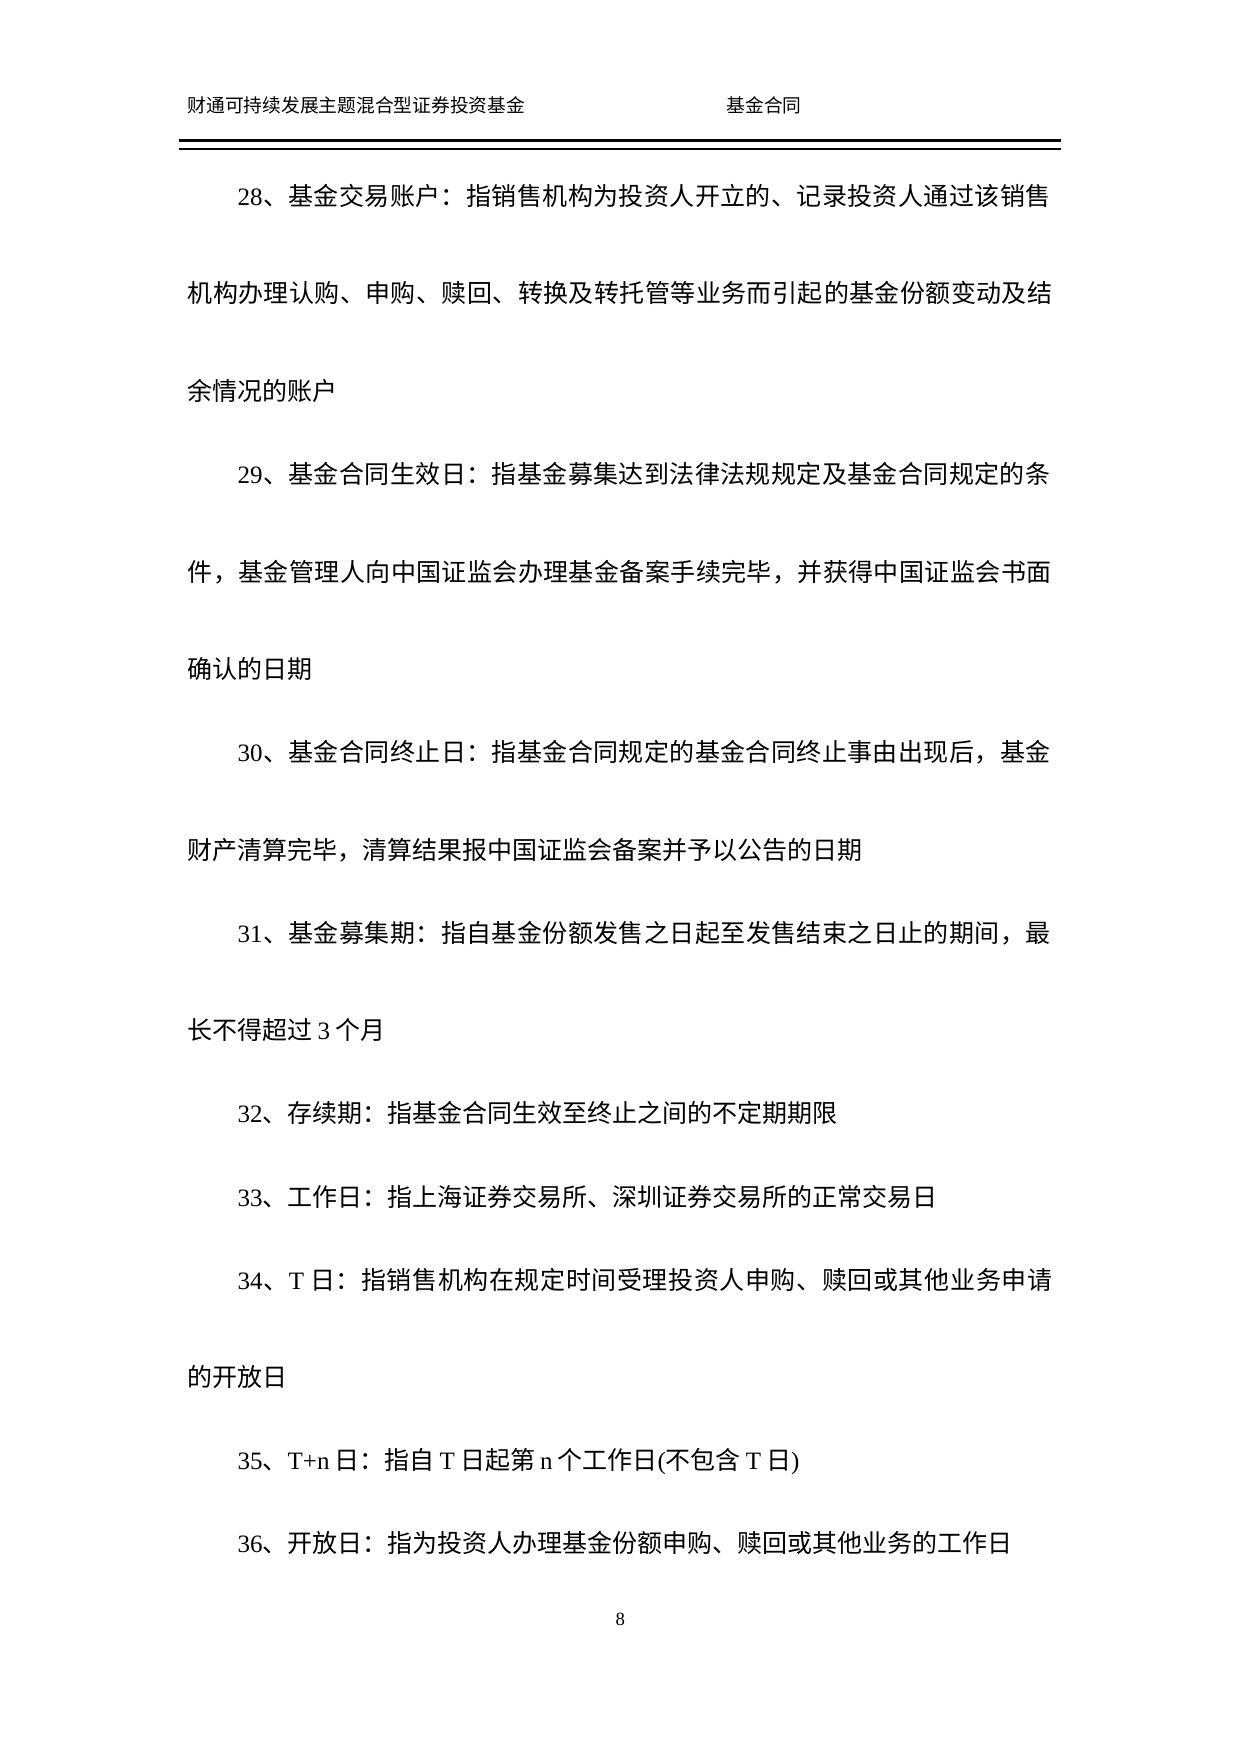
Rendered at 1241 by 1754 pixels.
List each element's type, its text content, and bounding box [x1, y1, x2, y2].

text 34、T日：指销售机构在规定时间受理投资人申购、赎回或其他业务申请的开放日 [187, 1246, 1053, 1408]
text 28、基金交易账户：指销售机构为投资人开立的、记录投资人通过该销售机构办理认购、申购、赎回、转换及转托管等业务而引起的基金份额变动及结余情况的账户 [187, 162, 1053, 422]
text 30、基金合同终止日：指基金合同规定的基金合同终止事由出现后，基金财产清算完毕，清算结果报中国证监会备案并予以公告的日期 [187, 718, 1053, 881]
text 36、开放日：指为投资人办理基金份额申购、赎回或其他业务的工作日 [187, 1509, 1053, 1574]
text 33、工作日：指上海证券交易所、深圳证券交易所的正常交易日 [187, 1163, 1053, 1228]
text 35、T+n日：指自T日起第n个工作日(不包含T日) [187, 1426, 1053, 1491]
text 31、基金募集期：指自基金份额发售之日起至发售结束之日止的期间，最长不得超过3个月 [187, 899, 1053, 1061]
text 29、基金合同生效日：指基金募集达到法律法规规定及基金合同规定的条件，基金管理人向中国证监会办理基金备案手续完毕，并获得中国证监会书面确认的日期 [187, 440, 1053, 700]
text 32、存续期：指基金合同生效至终止之间的不定期期限 [187, 1079, 1053, 1144]
